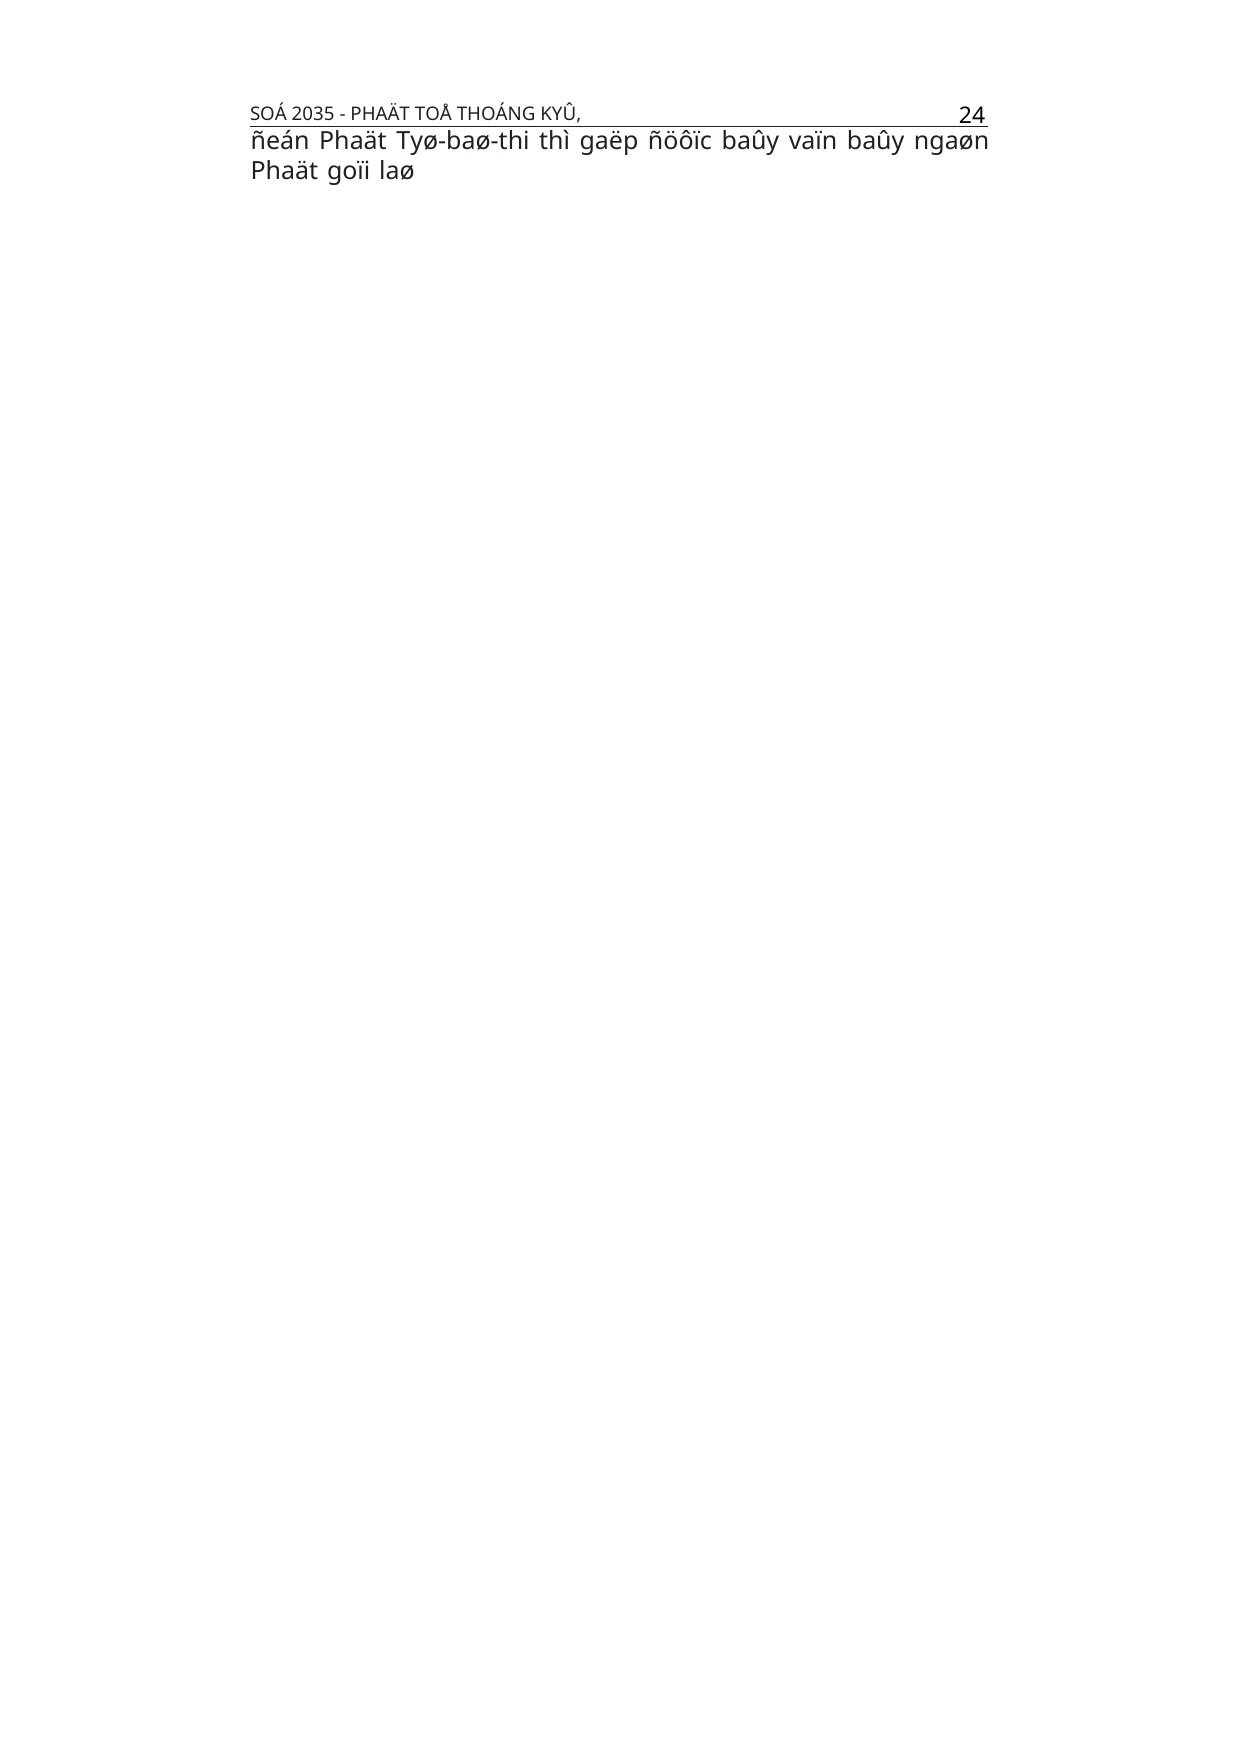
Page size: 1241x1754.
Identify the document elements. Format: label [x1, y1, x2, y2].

text [250, 125, 990, 187]
